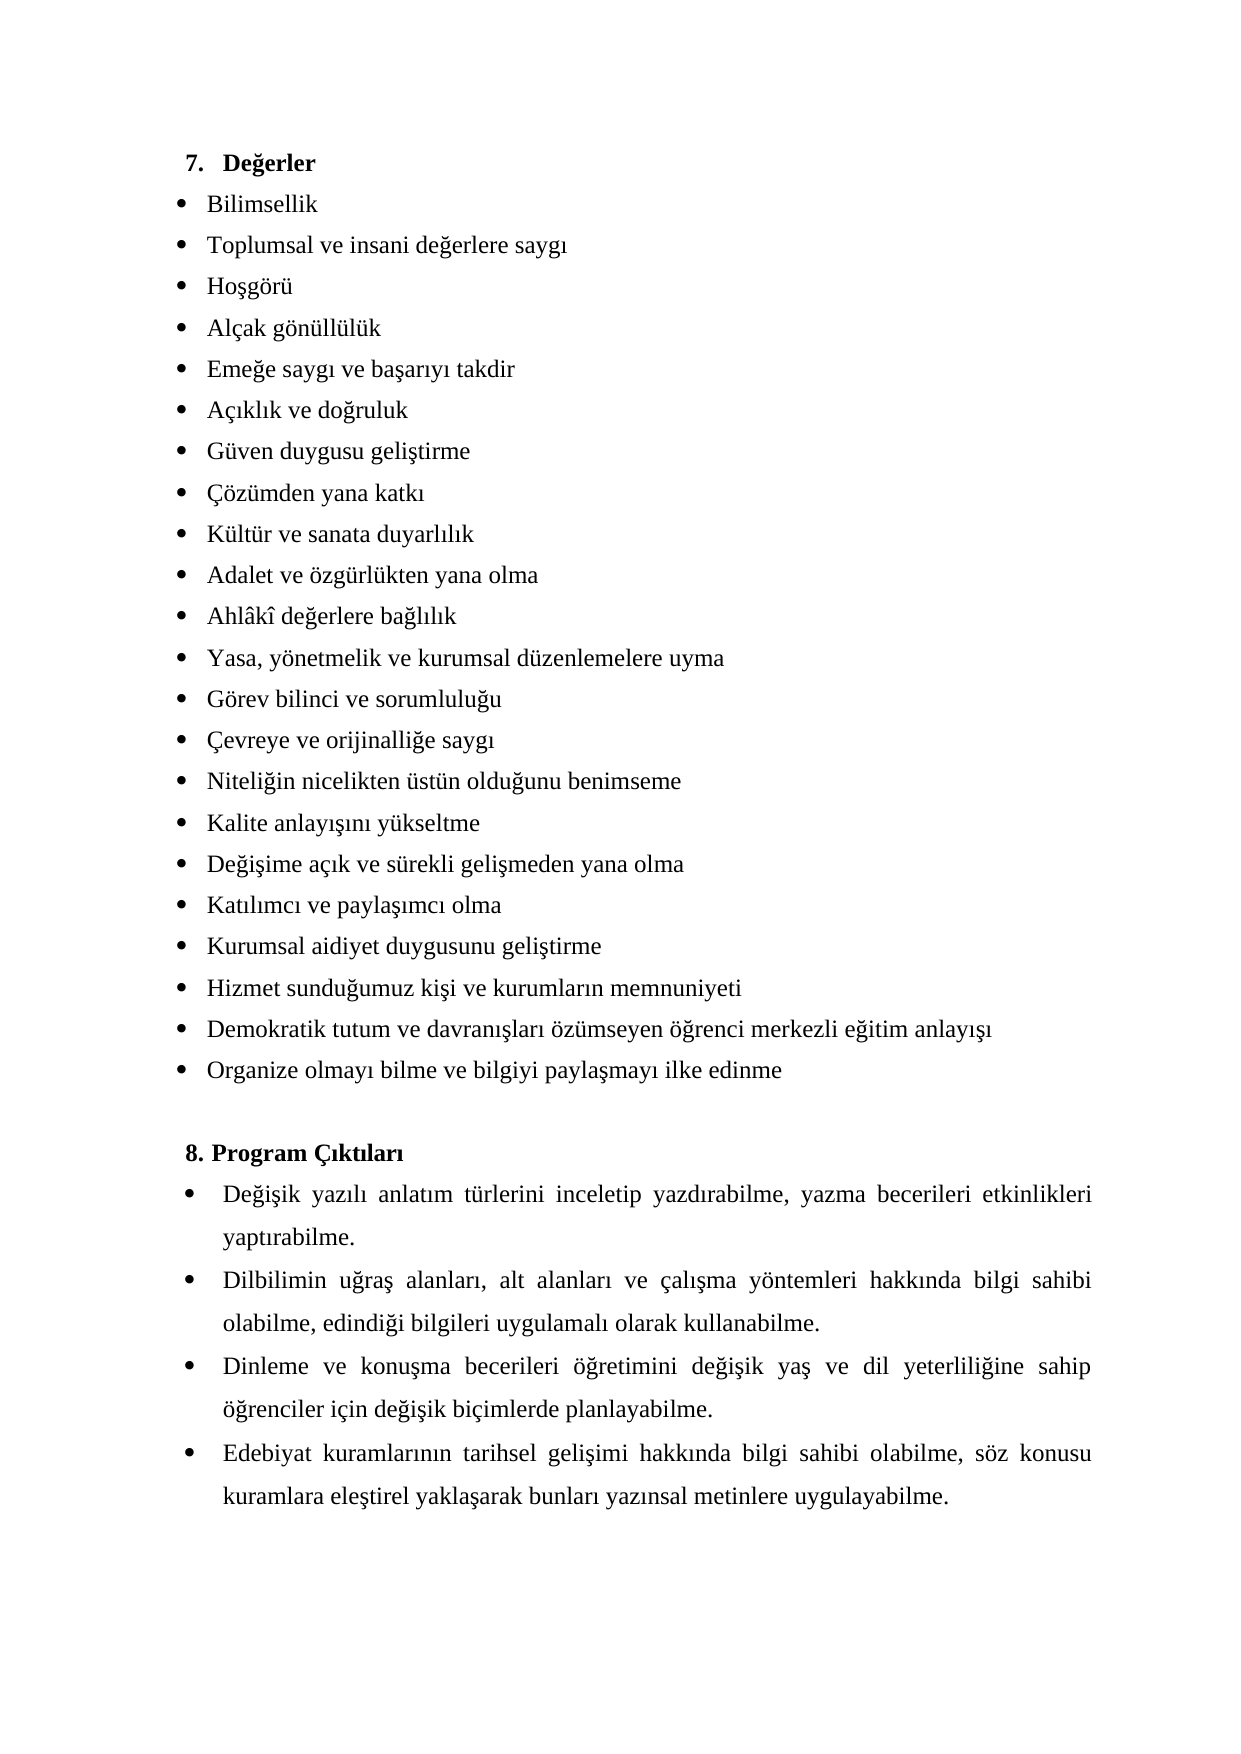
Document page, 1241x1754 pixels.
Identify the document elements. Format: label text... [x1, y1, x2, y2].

list Bilimsellik [177, 189, 1093, 218]
list Toplumsal ve insani değerlere saygı [177, 230, 1093, 259]
list Değişik yazılı anlatım türlerini inceletip yazdırabilme, yazma becerileri etkinlikleri yaptırabilme. [185, 1179, 1093, 1251]
list Kültür ve sanata duyarlılık [177, 519, 1093, 548]
list Yasa, yönetmelik ve kurumsal düzenlemelere uyma [177, 643, 1093, 671]
list Ahlâkî değerlere bağlılık [177, 601, 1093, 630]
subtitle Program Çıktıları [185, 1138, 1093, 1166]
list Dilbilimin uğraş alanları, alt alanları ve çalışma yöntemleri hakkında bilgi sahibi olabilme, edindiği bilgileri uygulamalı olarak kullanabilme. [185, 1265, 1093, 1337]
list Adalet ve özgürlükten yana olma [177, 560, 1093, 589]
list Hizmet sunduğumuz kişi ve kurumların memnuniyeti [177, 973, 1093, 1001]
list Edebiyat kuramlarının tarihsel gelişimi hakkında bilgi sahibi olabilme, söz konusu kuramlara eleştirel yaklaşarak bunları yazınsal metinlere uygulayabilme. [185, 1438, 1093, 1509]
list Organize olmayı bilme ve bilgiyi paylaşmayı ilke edinme [177, 1055, 1093, 1084]
list Kalite anlayışını yükseltme [177, 808, 1093, 836]
list Açıklık ve doğruluk [177, 395, 1093, 424]
list Katılımcı ve paylaşımcı olma [177, 890, 1093, 919]
list Değerler [185, 148, 1078, 176]
list Emeğe saygı ve başarıyı takdir [177, 354, 1093, 383]
list Niteliğin nicelikten üstün olduğunu benimseme [177, 766, 1093, 795]
list Güven duygusu geliştirme [177, 436, 1093, 465]
list Kurumsal aidiyet duygusunu geliştirme [177, 931, 1093, 960]
list Dinleme ve konuşma becerileri öğretimini değişik yaş ve dil yeterliliğine sahip öğrenciler için değişik biçimlerde planlayabilme. [185, 1351, 1093, 1423]
list Değişime açık ve sürekli gelişmeden yana olma [177, 849, 1093, 878]
list Hoşgörü [177, 271, 1093, 300]
list Çevreye ve orijinalliğe saygı [177, 725, 1093, 754]
list Çözümden yana katkı [177, 478, 1093, 506]
list Demokratik tutum ve davranışları özümseyen öğrenci merkezli eğitim anlayışı [177, 1014, 1093, 1043]
list Görev bilinci ve sorumluluğu [177, 684, 1093, 713]
list Alçak gönüllülük [177, 313, 1093, 341]
